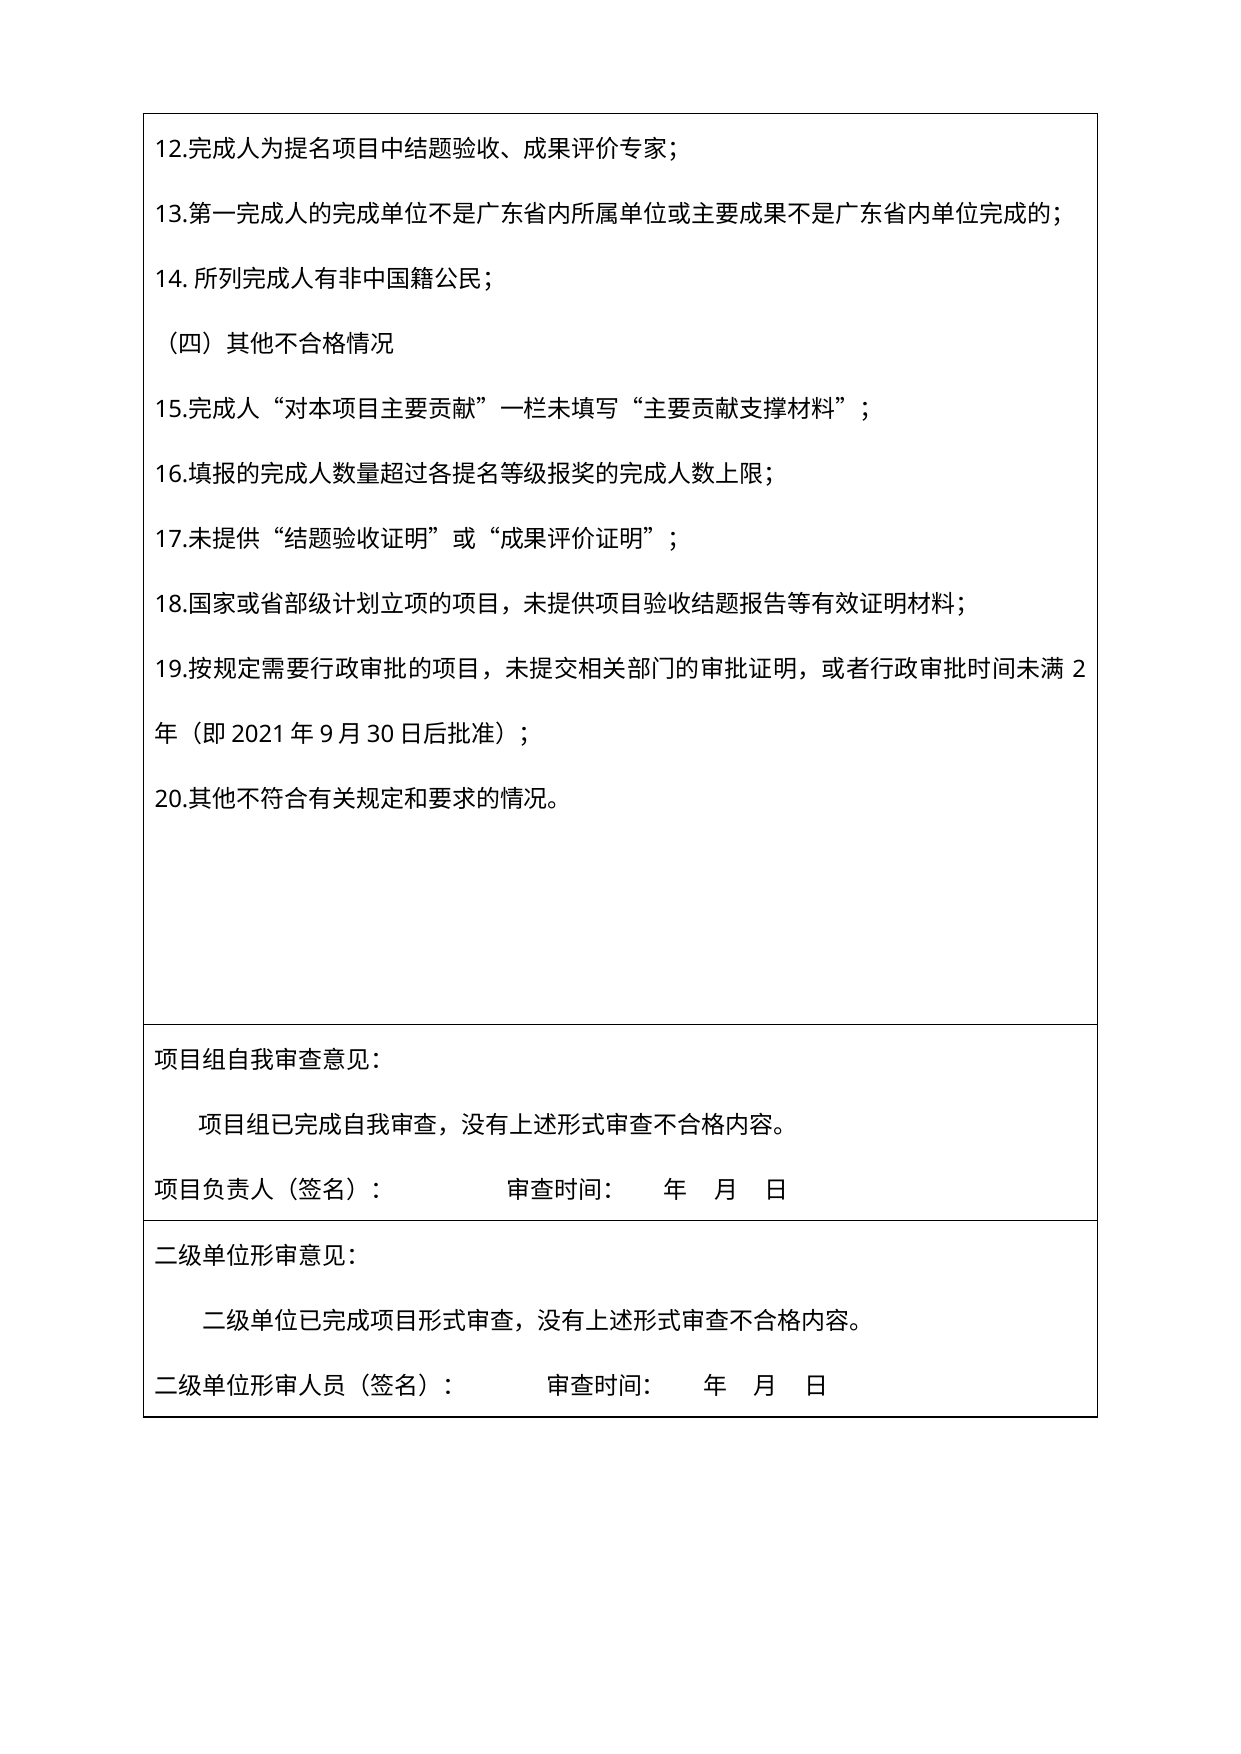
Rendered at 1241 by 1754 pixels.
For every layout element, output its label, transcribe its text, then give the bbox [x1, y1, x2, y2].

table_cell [144, 114, 1097, 1024]
table_cell 二级单位形审意见： 二级单位已完成项目形式审查，没有上述形式审查不合格内容。 二级单位形审人员（签名）： 审查时间： 年 月 日 [144, 1221, 1097, 1416]
table_cell 项目组自我审查意见： 项目组已完成自我审查，没有上述形式审查不合格内容。 项目负责人（签名）： 审查时间： 年 月 日 [144, 1025, 1097, 1220]
